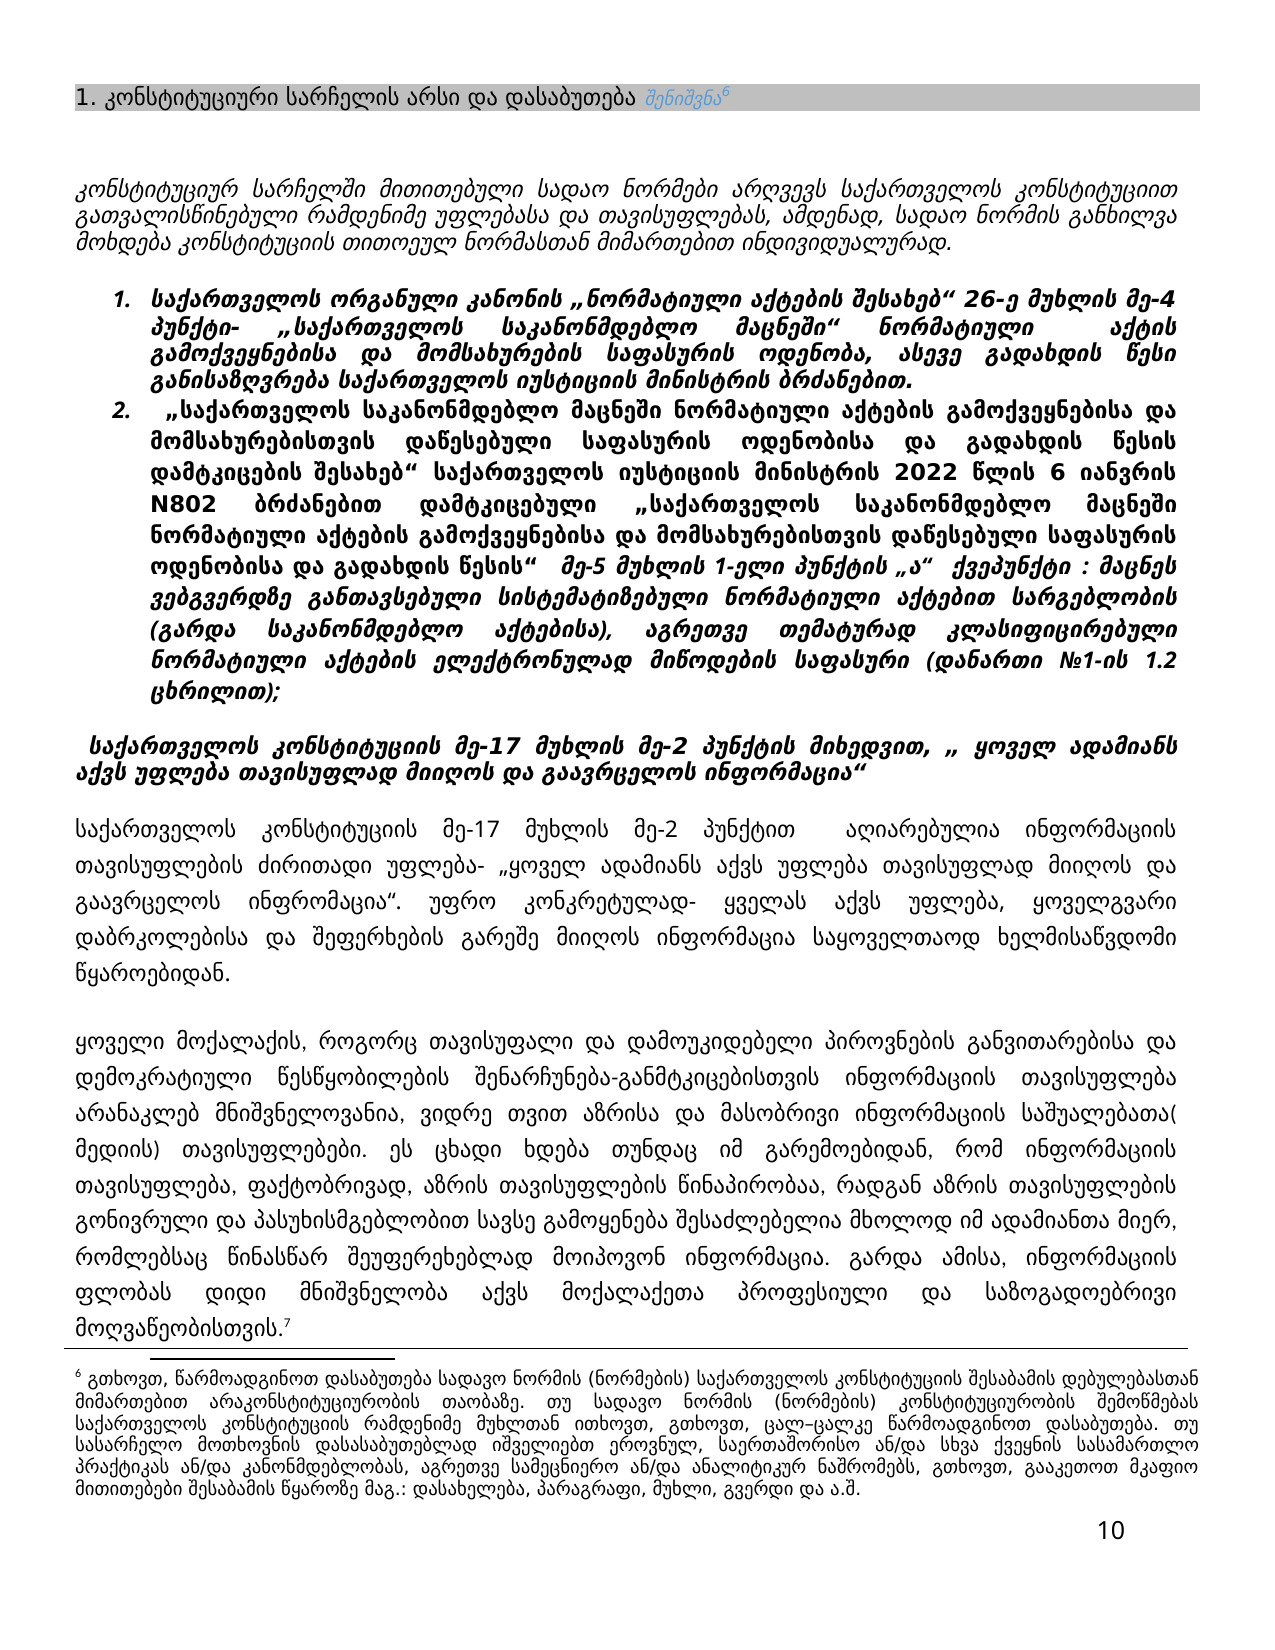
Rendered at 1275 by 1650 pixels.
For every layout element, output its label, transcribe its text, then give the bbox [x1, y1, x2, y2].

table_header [64, 176, 1188, 1347]
text 1. კონსტიტუციური სარჩელის არსი და დასაბუთება შენიშვნა [75, 84, 1200, 111]
